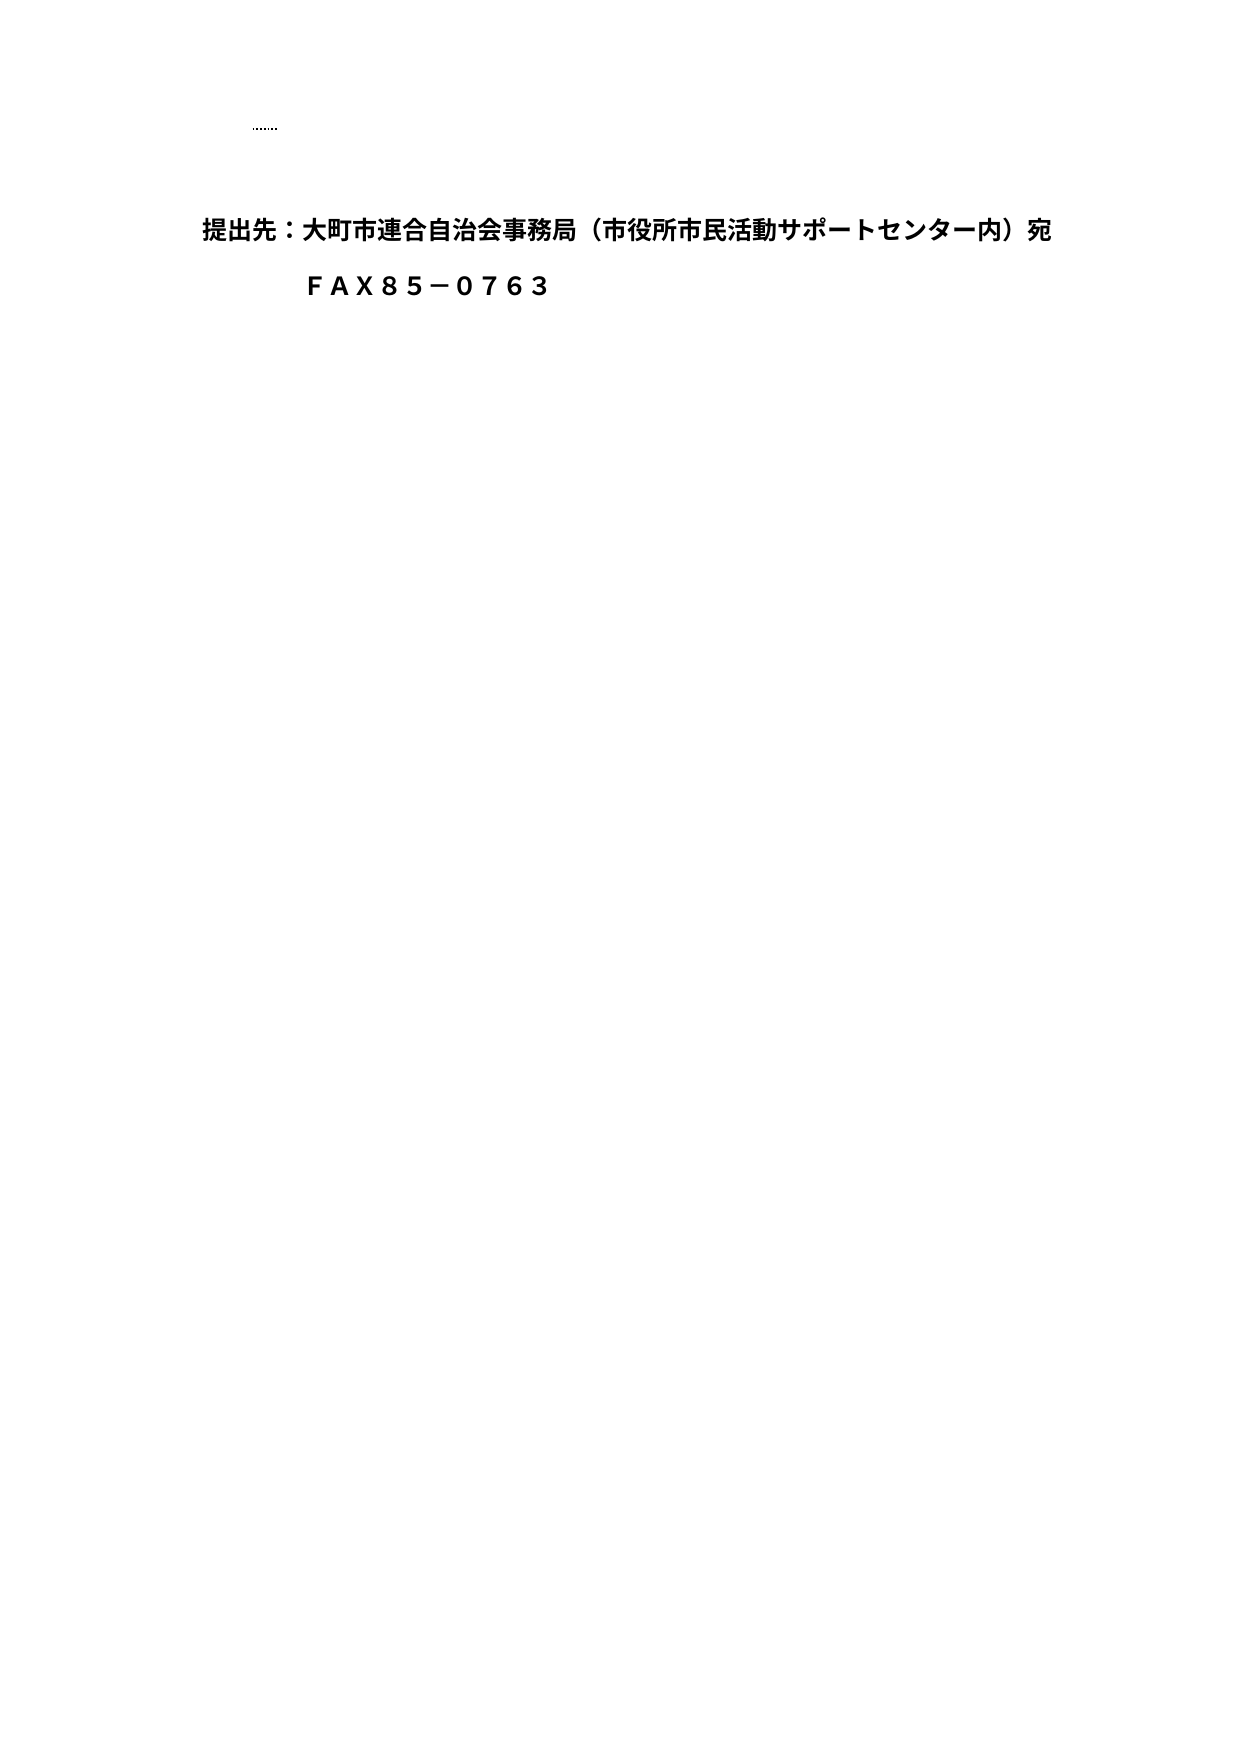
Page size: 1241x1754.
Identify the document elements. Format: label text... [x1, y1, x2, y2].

text ＦＡＸ８５－０７６３ [177, 266, 1063, 304]
text 提出先：大町市連合自治会事務局（市役所市民活動サポートセンター内）宛 [177, 210, 1063, 247]
